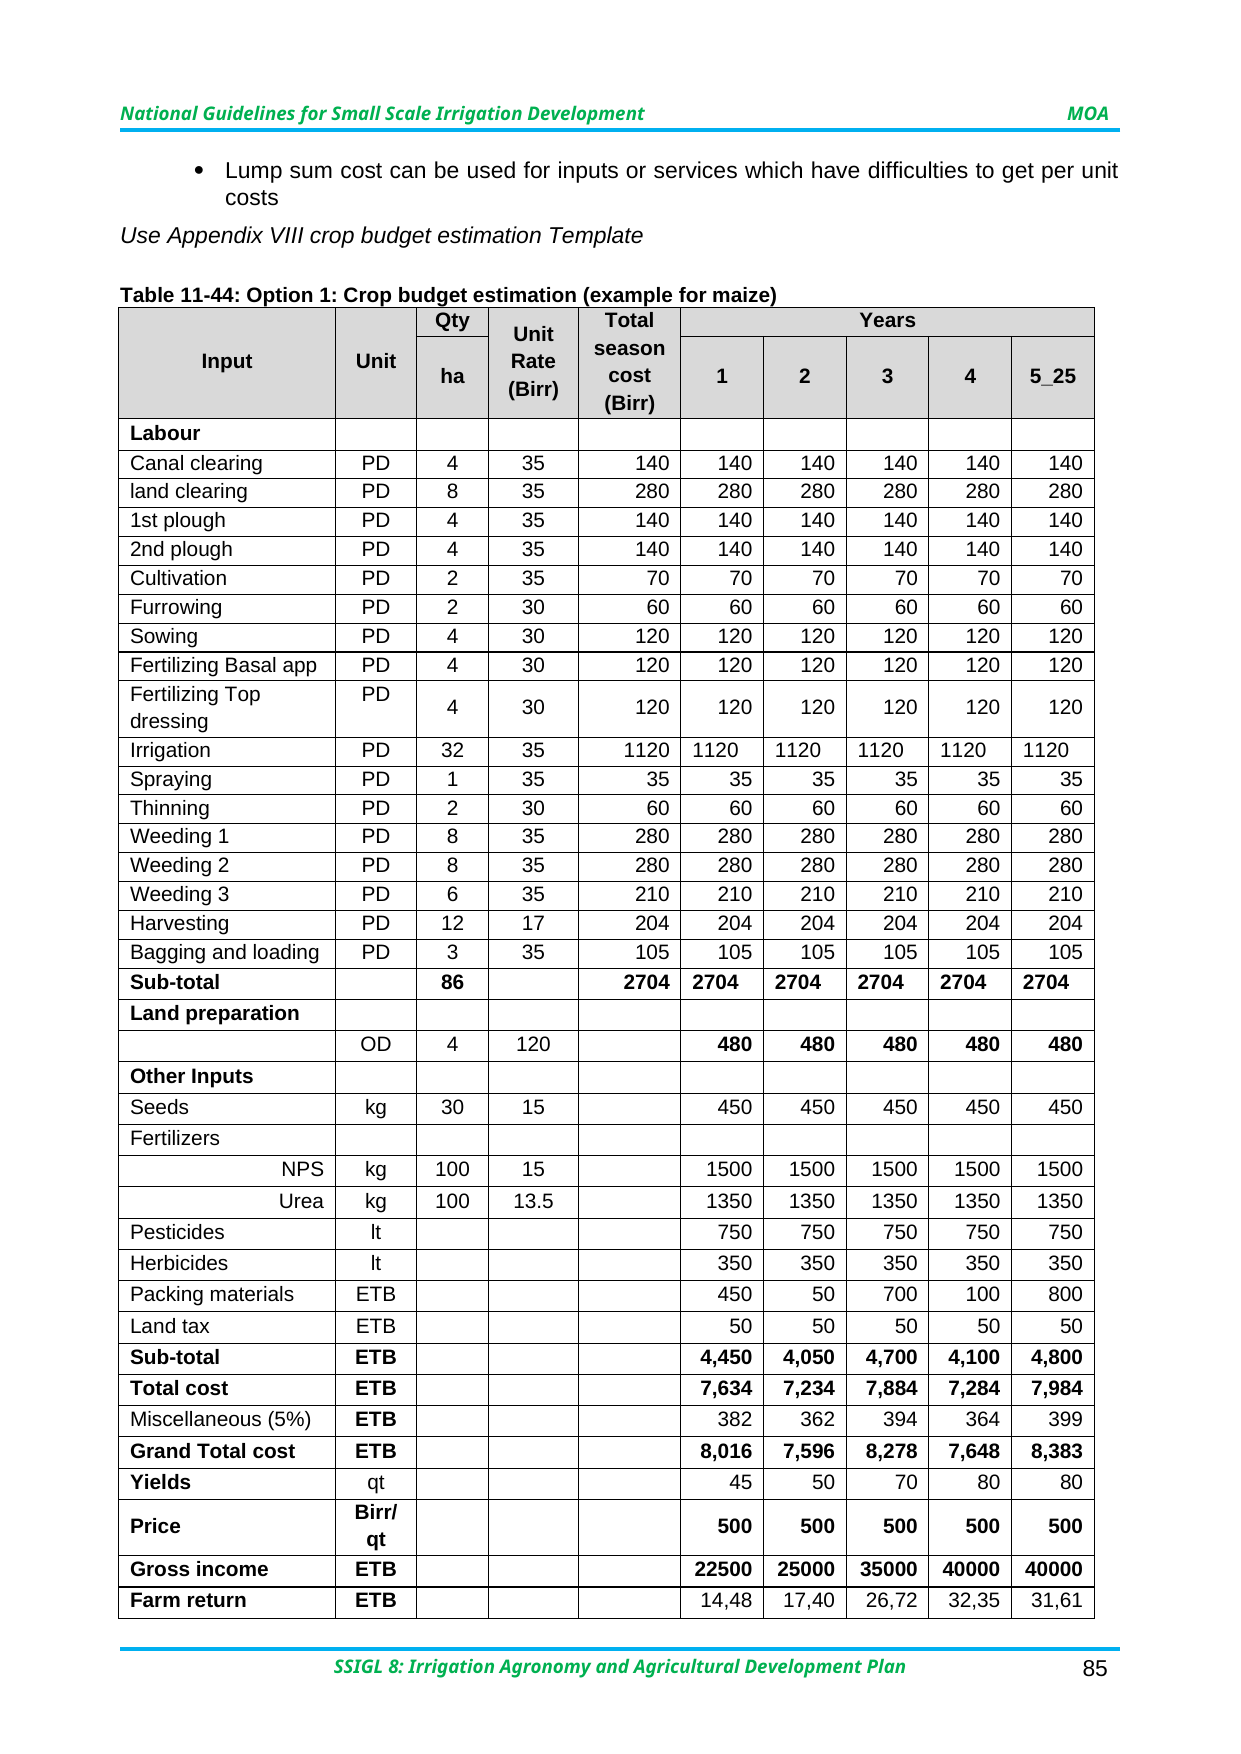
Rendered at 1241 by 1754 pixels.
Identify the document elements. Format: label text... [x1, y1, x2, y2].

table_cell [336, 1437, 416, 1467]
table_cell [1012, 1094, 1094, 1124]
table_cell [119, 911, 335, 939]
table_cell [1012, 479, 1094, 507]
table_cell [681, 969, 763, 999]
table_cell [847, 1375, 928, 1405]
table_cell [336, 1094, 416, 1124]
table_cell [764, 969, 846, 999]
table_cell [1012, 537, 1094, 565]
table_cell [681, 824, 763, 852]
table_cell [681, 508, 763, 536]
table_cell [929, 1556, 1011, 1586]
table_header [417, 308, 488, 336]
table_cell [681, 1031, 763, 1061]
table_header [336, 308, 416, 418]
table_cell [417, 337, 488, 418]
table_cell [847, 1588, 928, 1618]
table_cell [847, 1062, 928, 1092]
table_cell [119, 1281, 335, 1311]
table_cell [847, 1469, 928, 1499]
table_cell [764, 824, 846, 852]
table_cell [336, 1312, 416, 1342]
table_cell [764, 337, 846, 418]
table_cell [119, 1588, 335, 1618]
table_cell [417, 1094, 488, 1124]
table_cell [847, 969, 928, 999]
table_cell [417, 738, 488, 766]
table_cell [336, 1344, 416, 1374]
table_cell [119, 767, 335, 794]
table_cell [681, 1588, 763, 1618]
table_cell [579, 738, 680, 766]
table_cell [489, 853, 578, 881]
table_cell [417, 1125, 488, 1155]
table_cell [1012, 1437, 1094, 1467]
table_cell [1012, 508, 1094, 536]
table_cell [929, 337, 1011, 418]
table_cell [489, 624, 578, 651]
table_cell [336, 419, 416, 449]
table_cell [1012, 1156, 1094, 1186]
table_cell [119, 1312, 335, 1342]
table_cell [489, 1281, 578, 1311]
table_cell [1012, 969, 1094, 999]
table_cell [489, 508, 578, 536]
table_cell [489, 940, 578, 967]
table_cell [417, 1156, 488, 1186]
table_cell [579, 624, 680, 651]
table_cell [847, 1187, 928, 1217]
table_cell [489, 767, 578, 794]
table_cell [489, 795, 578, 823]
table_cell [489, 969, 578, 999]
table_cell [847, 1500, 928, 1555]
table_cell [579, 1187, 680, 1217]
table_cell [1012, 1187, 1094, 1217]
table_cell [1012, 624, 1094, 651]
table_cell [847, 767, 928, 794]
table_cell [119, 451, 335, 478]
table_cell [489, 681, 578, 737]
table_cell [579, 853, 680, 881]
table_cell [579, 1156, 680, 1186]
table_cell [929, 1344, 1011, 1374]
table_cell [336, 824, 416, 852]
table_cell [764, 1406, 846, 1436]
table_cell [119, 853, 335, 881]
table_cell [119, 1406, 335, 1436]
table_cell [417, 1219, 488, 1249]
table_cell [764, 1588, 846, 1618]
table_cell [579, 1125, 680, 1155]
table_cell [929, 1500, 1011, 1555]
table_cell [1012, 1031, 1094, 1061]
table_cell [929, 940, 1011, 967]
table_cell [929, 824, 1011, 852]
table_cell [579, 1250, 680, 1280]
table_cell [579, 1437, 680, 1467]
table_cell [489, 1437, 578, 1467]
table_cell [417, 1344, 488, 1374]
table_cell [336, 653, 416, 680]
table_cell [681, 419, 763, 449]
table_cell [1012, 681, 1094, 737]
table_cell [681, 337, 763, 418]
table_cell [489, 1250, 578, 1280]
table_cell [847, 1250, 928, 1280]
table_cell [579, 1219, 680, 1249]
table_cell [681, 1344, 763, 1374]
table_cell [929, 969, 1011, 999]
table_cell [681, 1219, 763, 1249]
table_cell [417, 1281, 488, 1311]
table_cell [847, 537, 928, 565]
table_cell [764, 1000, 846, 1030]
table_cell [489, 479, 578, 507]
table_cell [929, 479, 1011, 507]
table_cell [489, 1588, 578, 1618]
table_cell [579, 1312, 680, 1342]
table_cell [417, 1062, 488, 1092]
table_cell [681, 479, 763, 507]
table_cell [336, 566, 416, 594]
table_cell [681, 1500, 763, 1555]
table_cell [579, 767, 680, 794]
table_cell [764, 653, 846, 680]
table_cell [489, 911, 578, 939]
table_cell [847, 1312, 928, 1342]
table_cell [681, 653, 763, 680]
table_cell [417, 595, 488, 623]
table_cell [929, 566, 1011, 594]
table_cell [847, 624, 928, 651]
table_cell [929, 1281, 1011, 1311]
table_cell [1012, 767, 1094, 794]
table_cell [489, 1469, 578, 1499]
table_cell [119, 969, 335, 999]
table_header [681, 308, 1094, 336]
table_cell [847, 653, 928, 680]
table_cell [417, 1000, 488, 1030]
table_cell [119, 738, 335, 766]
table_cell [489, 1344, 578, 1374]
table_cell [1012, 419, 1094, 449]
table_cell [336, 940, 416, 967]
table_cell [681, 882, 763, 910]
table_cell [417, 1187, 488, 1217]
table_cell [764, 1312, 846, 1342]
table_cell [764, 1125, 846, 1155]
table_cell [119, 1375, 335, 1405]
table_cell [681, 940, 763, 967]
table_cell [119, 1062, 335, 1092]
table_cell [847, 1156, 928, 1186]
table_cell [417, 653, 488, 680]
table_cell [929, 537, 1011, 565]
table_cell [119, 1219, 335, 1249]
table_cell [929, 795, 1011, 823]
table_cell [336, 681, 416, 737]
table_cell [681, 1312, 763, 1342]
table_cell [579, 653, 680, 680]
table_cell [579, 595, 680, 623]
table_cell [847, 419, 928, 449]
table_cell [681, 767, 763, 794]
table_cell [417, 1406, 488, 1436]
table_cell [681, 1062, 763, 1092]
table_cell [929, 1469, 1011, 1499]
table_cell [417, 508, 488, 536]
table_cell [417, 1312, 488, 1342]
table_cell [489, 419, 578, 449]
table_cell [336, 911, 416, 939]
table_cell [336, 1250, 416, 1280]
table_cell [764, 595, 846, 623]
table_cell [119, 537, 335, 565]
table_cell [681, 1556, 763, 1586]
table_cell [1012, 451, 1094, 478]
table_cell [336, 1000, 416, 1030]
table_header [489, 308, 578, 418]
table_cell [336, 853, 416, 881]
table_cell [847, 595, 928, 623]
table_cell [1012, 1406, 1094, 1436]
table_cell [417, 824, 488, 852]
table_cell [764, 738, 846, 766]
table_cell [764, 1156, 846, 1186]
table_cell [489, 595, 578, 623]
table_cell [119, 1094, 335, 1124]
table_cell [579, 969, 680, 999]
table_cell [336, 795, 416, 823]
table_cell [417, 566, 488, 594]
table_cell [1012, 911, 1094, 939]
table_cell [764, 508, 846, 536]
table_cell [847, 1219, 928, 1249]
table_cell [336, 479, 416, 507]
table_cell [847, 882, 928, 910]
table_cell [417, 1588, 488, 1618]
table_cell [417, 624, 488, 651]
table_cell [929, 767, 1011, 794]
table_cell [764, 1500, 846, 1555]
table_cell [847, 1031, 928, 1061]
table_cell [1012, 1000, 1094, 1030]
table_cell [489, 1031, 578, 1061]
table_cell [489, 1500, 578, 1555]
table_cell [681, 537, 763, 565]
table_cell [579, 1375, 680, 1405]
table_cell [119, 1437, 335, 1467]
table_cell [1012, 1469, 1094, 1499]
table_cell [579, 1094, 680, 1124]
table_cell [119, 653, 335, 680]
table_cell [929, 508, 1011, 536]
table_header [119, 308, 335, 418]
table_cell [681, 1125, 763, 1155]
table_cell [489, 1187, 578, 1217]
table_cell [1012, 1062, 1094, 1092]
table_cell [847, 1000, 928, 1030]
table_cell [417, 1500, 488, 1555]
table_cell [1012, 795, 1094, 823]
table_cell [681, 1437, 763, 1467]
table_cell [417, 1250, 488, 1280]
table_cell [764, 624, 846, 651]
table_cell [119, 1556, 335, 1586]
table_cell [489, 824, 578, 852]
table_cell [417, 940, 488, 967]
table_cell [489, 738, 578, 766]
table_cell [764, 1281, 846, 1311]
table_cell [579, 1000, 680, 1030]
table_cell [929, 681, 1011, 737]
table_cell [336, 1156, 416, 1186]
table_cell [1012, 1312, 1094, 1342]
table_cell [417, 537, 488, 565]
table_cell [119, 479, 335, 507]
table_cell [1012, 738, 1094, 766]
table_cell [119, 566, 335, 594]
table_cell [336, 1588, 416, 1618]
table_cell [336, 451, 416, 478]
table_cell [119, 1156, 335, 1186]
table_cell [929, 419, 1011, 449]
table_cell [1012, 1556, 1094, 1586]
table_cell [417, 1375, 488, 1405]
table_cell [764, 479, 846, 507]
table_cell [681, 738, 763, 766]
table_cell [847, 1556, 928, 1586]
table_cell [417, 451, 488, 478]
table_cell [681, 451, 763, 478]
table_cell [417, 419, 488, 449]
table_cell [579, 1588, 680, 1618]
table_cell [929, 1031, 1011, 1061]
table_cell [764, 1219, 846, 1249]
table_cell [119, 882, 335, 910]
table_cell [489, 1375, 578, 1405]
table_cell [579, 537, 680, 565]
text Lump sum cost can be used for inputs or services which have difficulties to get per unit costs [195, 157, 1120, 210]
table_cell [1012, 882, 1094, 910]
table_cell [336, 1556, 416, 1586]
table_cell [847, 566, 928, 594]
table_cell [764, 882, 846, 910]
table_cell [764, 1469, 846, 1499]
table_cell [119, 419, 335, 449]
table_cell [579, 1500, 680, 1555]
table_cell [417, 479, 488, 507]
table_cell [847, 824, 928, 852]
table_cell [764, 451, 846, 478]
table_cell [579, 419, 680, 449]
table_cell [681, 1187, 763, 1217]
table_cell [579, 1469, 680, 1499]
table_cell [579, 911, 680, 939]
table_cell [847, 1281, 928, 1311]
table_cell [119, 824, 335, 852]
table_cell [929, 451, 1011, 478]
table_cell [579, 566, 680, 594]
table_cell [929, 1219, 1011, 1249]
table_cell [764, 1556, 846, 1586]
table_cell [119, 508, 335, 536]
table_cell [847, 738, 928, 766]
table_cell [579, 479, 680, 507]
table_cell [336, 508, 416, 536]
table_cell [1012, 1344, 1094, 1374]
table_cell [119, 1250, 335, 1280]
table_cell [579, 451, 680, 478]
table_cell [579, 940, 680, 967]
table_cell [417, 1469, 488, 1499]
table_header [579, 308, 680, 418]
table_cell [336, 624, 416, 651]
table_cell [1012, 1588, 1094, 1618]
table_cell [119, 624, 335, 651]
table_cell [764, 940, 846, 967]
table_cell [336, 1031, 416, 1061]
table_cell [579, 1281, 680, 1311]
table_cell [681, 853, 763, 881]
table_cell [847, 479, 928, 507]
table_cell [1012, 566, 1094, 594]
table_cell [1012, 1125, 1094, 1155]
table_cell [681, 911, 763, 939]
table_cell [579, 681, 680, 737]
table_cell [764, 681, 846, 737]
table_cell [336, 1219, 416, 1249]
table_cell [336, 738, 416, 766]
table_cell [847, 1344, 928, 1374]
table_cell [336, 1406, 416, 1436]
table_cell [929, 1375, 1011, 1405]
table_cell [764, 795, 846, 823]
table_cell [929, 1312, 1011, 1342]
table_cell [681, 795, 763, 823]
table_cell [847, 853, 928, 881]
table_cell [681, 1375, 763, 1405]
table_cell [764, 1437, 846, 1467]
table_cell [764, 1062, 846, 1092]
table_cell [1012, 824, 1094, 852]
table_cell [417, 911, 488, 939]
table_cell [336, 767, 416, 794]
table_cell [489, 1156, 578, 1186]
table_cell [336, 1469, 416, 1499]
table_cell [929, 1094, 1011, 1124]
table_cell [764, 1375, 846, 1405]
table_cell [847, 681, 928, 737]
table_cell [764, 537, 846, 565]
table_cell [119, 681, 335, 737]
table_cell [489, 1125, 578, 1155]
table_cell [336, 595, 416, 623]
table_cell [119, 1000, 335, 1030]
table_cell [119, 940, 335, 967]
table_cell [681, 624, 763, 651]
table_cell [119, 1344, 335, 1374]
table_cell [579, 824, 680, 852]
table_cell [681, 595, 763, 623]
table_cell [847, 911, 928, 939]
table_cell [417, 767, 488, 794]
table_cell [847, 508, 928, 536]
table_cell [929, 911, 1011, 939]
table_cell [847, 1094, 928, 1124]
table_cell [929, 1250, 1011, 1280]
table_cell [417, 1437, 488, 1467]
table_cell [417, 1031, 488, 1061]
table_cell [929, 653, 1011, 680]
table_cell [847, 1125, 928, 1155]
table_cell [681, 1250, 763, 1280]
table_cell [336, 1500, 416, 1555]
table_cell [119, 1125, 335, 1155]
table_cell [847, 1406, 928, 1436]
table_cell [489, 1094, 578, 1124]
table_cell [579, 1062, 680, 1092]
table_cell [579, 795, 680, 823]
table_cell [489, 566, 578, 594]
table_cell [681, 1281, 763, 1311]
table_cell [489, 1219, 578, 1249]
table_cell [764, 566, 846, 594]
text Use Appendix VIII crop budget estimation Template [120, 222, 1120, 249]
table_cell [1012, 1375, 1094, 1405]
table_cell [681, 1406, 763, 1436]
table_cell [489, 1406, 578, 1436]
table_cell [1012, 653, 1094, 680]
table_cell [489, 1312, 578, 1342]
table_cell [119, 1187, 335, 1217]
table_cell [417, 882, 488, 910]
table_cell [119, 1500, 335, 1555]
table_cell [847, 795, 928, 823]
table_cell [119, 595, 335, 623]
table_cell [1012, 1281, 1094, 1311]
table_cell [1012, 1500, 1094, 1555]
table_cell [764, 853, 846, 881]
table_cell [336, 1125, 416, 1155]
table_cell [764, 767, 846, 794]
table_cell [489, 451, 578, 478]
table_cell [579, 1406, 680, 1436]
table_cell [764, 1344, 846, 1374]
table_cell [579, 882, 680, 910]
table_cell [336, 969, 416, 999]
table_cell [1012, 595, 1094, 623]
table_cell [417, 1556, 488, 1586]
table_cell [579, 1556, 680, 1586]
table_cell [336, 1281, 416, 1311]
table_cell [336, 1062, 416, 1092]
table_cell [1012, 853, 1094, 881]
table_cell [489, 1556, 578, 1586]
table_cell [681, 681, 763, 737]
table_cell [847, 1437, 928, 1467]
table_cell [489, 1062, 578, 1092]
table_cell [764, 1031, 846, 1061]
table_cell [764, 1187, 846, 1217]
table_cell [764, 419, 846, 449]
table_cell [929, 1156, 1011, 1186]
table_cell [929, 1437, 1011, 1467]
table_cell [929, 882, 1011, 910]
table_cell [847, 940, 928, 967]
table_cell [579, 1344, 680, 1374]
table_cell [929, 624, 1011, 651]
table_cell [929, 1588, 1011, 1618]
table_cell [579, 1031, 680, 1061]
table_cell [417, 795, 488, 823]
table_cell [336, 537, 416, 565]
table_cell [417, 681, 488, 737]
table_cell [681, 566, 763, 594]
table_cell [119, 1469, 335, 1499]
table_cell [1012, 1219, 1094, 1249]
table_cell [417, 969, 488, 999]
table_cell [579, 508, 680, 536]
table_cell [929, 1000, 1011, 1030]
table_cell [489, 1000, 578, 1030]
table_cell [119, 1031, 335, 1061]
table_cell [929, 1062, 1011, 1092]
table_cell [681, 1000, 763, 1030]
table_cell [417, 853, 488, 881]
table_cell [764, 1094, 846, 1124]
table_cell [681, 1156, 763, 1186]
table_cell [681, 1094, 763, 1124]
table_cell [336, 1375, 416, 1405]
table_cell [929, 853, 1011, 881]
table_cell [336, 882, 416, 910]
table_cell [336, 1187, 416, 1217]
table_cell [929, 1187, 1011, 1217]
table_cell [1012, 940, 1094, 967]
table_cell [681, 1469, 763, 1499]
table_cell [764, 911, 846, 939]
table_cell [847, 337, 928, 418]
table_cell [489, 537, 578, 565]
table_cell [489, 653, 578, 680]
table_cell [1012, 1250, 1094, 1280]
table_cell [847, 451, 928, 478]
text Table 11-1: Option 1: Crop budget estimation (example for maize) [120, 283, 1120, 307]
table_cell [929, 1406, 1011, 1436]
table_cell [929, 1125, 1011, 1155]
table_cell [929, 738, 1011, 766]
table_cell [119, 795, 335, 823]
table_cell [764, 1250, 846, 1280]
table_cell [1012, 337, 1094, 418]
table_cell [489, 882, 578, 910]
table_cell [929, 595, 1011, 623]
